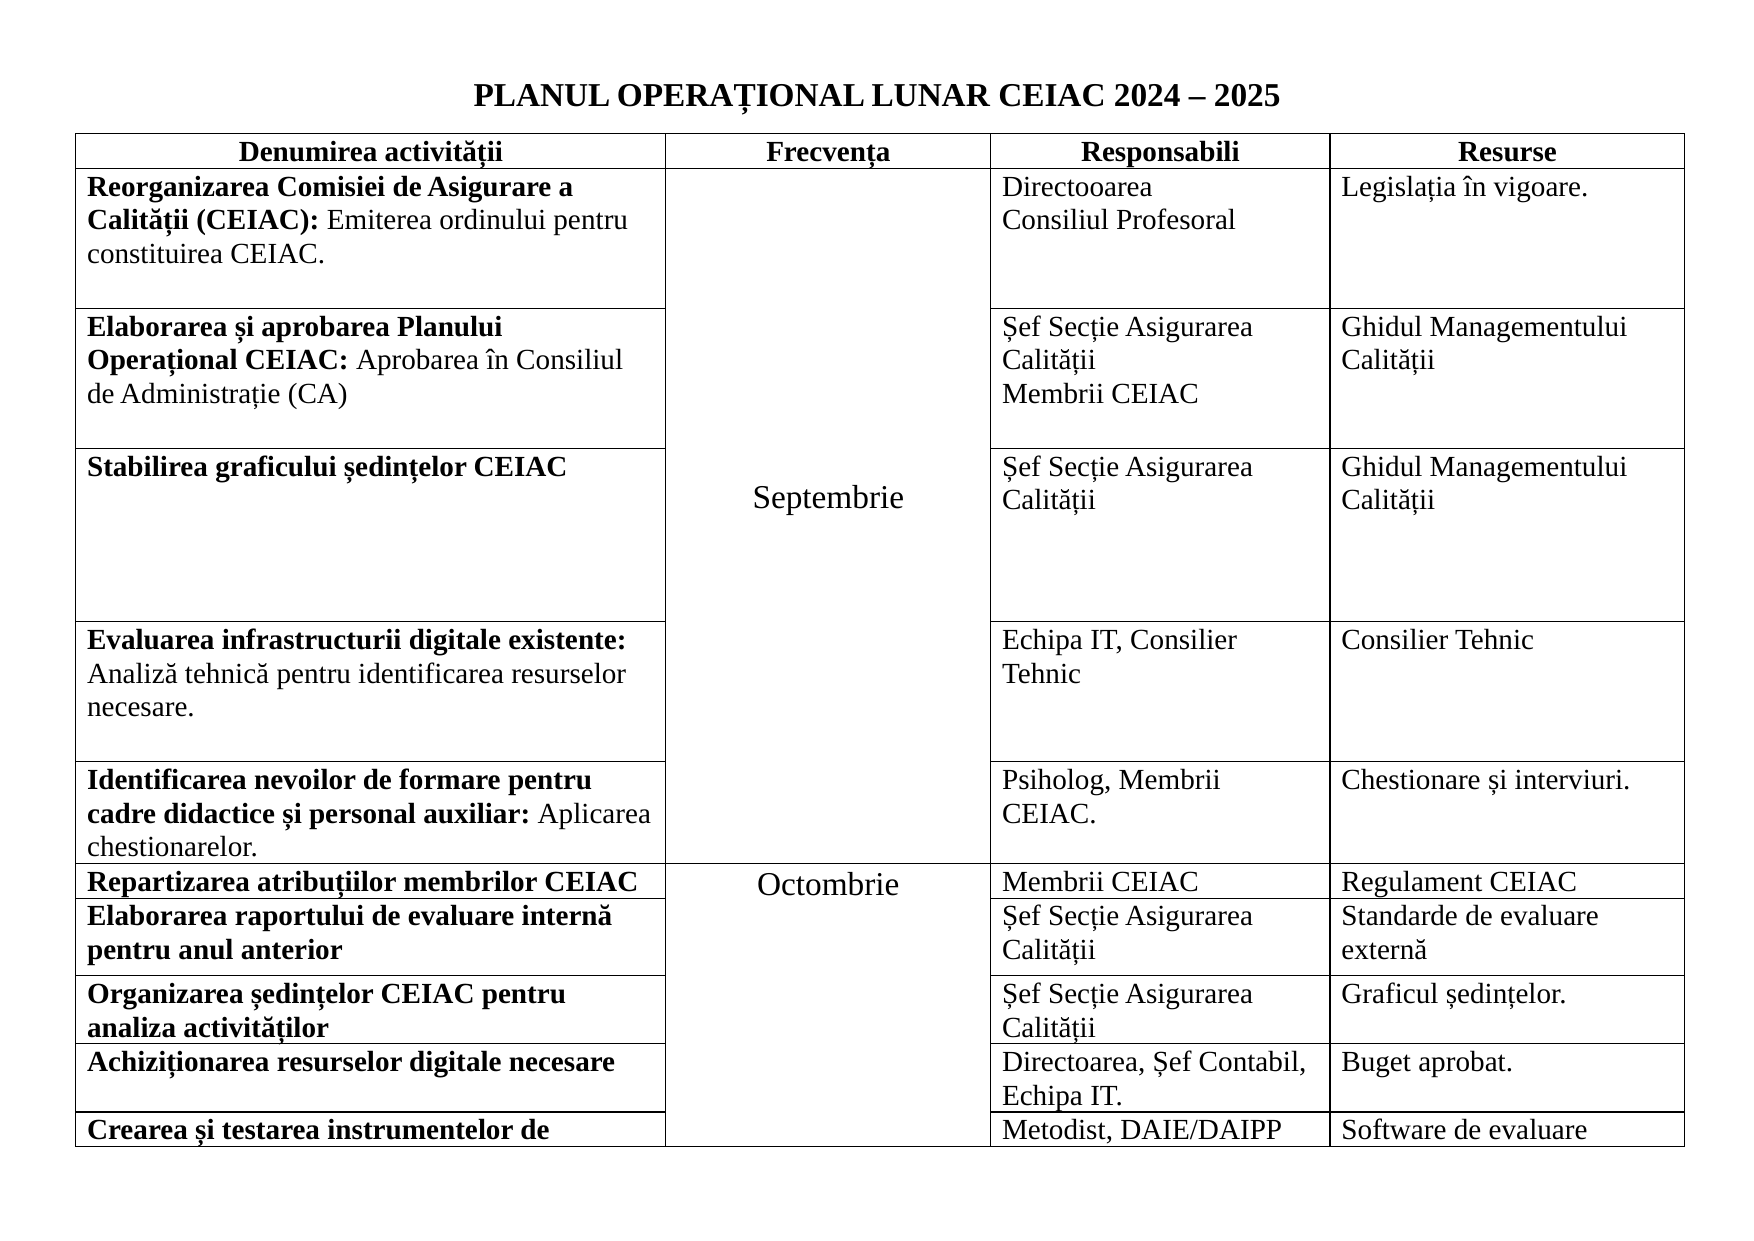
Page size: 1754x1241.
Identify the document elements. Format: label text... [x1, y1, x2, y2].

table_cell Directoarea, Șef Contabil, Echipa IT. [991, 1044, 1329, 1111]
table_cell Șef Secție Asigurarea Calității [991, 899, 1329, 975]
table_header Denumirea activității [76, 134, 665, 168]
table_cell Octombrie [666, 864, 990, 1146]
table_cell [991, 1113, 1329, 1146]
table_cell Standarde de evaluare externă [1331, 899, 1684, 975]
table_cell Stabilirea graficului ședințelor CEIAC [76, 449, 665, 621]
table_cell Identificarea nevoilor de formare pentru cadre didactice și personal auxiliar: Aplicarea chestionarelor. [76, 762, 665, 863]
table_cell Evaluarea infrastructurii digitale existente: Analiză tehnică pentru identificarea resurselor necesare. [76, 622, 665, 761]
table_cell Repartizarea atribuțiilor membrilor CEIAC [76, 864, 665, 897]
text PLANUL OPERAȚIONAL LUNAR CEIAC 2024 – 2025 [75, 75, 1679, 113]
table_cell Chestionare și interviuri. [1331, 762, 1684, 863]
table_cell Organizarea ședințelor CEIAC pentru analiza activităților [76, 976, 665, 1043]
table_cell Graficul ședințelor. [1331, 976, 1684, 1043]
table_cell Directooarea Consiliul Profesoral [991, 169, 1329, 308]
table_cell Șef Secție Asigurarea Calității Membrii CEIAC [991, 309, 1329, 448]
table_header Resurse [1331, 134, 1684, 168]
table_cell Consilier Tehnic [1331, 622, 1684, 761]
table_cell Psiholog, Membrii CEIAC. [991, 762, 1329, 863]
table_cell Regulament CEIAC [1331, 864, 1684, 897]
table_cell Buget aprobat. [1331, 1044, 1684, 1111]
table_cell Reorganizarea Comisiei de Asigurare a Calității (CEIAC): Emiterea ordinului pentru constituirea CEIAC. [76, 169, 665, 308]
table_cell Elaborarea și aprobarea Planului Operațional CEIAC: Aprobarea în Consiliul de Administrație (CA) [76, 309, 665, 448]
table_cell Șef Secție Asigurarea Calității [991, 976, 1329, 1043]
table_cell Ghidul Managementului Calității [1331, 309, 1684, 448]
table_cell Legislația în vigoare. [1331, 169, 1684, 308]
table_header Frecvența [666, 134, 990, 168]
table_cell Echipa IT, Consilier Tehnic [991, 622, 1329, 761]
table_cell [1331, 1113, 1684, 1146]
table_cell Șef Secție Asigurarea Calității [991, 449, 1329, 621]
table_header Responsabili [991, 134, 1329, 168]
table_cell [76, 1113, 665, 1146]
table_cell Elaborarea raportului de evaluare internă pentru anul anterior [76, 899, 665, 975]
table_cell Ghidul Managementului Calității [1331, 449, 1684, 621]
table_cell Septembrie [666, 169, 990, 863]
table_cell Achiziționarea resurselor digitale necesare [76, 1044, 665, 1111]
table_cell Membrii CEIAC [991, 864, 1329, 897]
